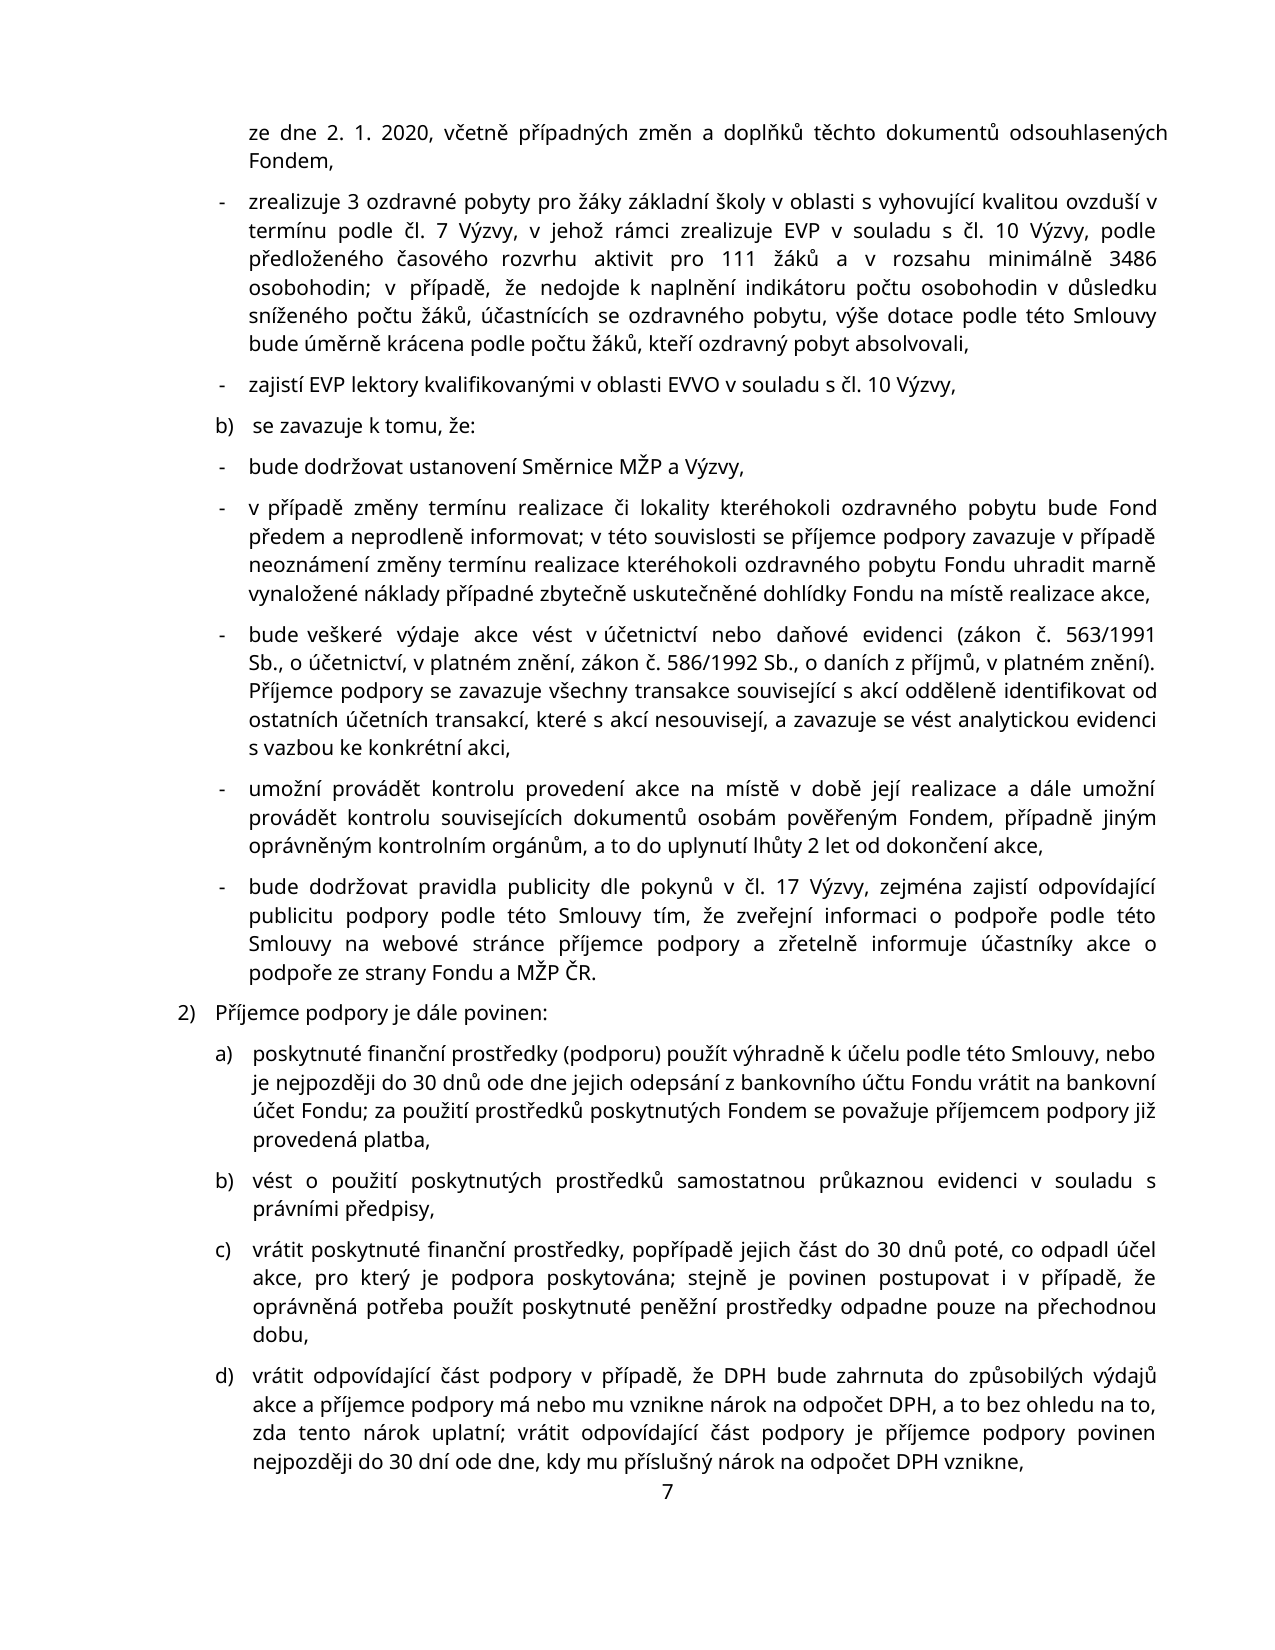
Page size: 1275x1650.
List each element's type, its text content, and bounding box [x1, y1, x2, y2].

list vrátit poskytnuté finanční prostředky, popřípadě jejich část do 30 dnů poté, co odpadl účel akce, pro který je podpora poskytována; stejně je povinen postupovat i v případě, že oprávněná potřeba použít poskytnuté peněžní prostředky odpadne pouze na přechodnou dobu, [215, 1235, 1157, 1349]
list bude veškeré výdaje akce vést v účetnictví nebo daňové evidenci (zákon č. 563/1991 Sb., o účetnictví, v platném znění, zákon č. 586/1992 Sb., o daních z příjmů, v platném znění). Příjemce podpory se zavazuje všechny transakce související s akcí odděleně identifikovat od ostatních účetních transakcí, které s akcí nesouvisejí, a zavazuje se vést analytickou evidenci s vazbou ke konkrétní akci, [218, 620, 1157, 762]
list v případě změny termínu realizace či lokality kteréhokoli ozdravného pobytu bude Fond předem a neprodleně informovat; v této souvislosti se příjemce podpory zavazuje v případě neoznámení změny termínu realizace kteréhokoli ozdravného pobytu Fondu uhradit marně vynaložené náklady případné zbytečně uskutečněné dohlídky Fondu na místě realizace akce, [218, 493, 1157, 607]
list vrátit odpovídající část podpory v případě, že DPH bude zahrnuta do způsobilých výdajů akce a příjemce podpory má nebo mu vznikne nárok na odpočet DPH, a to bez ohledu na to, zda tento nárok uplatní; vrátit odpovídající část podpory je příjemce podpory povinen nejpozději do 30 dní ode dne, kdy mu příslušný nárok na odpočet DPH vznikne, [215, 1361, 1157, 1475]
list Příjemce podpory je dále povinen: [177, 998, 1169, 1027]
list zrealizuje 3 ozdravné pobyty pro žáky základní školy v oblasti s vyhovující kvalitou ovzduší v termínu podle čl. 7 Výzvy, v jehož rámci zrealizuje EVP v souladu s čl. 10 Výzvy, podle předloženého časového rozvrhu aktivit pro 111 žáků a v rozsahu minimálně 3486 osobohodin; v případě, že nedojde k naplnění indikátoru počtu osobohodin v důsledku sníženého počtu žáků, účastnících se ozdravného pobytu, výše dotace podle této Smlouvy bude úměrně krácena podle počtu žáků, kteří ozdravný pobyt absolvovali, [218, 187, 1157, 358]
list poskytnuté finanční prostředky (podporu) použít výhradně k účelu podle této Smlouvy, nebo je nejpozději do 30 dnů ode dne jejich odepsání z bankovního účtu Fondu vrátit na bankovní účet Fondu; za použití prostředků poskytnutých Fondem se považuje příjemcem podpory již provedená platba, [215, 1039, 1157, 1153]
list vést o použití poskytnutých prostředků samostatnou průkaznou evidenci v souladu s právními předpisy, [215, 1166, 1157, 1223]
list umožní provádět kontrolu provedení akce na místě v době její realizace a dále umožní provádět kontrolu souvisejících dokumentů osobám pověřeným Fondem, případně jiným oprávněným kontrolním orgánům, a to do uplynutí lhůty 2 let od dokončení akce, [218, 774, 1157, 860]
list zajistí EVP lektory kvalifikovanými v oblasti EVVO v souladu s čl. 10 Výzvy, [218, 371, 1169, 399]
list bude dodržovat pravidla publicity dle pokynů v čl. 17 Výzvy, zejména zajistí odpovídající publicitu podpory podle této Smlouvy tím, že zveřejní informaci o podpoře podle této Smlouvy na webové stránce příjemce podpory a zřetelně informuje účastníky akce o podpoře ze strany Fondu a MŽP ČR. [218, 872, 1157, 986]
text ze dne 2. 1. 2020, včetně případných změn a doplňků těchto dokumentů odsouhlasených Fondem, [248, 118, 1169, 175]
list se zavazuje k tomu, že: [215, 412, 1169, 440]
list bude dodržovat ustanovení Směrnice MŽP a Výzvy, [218, 452, 1169, 481]
